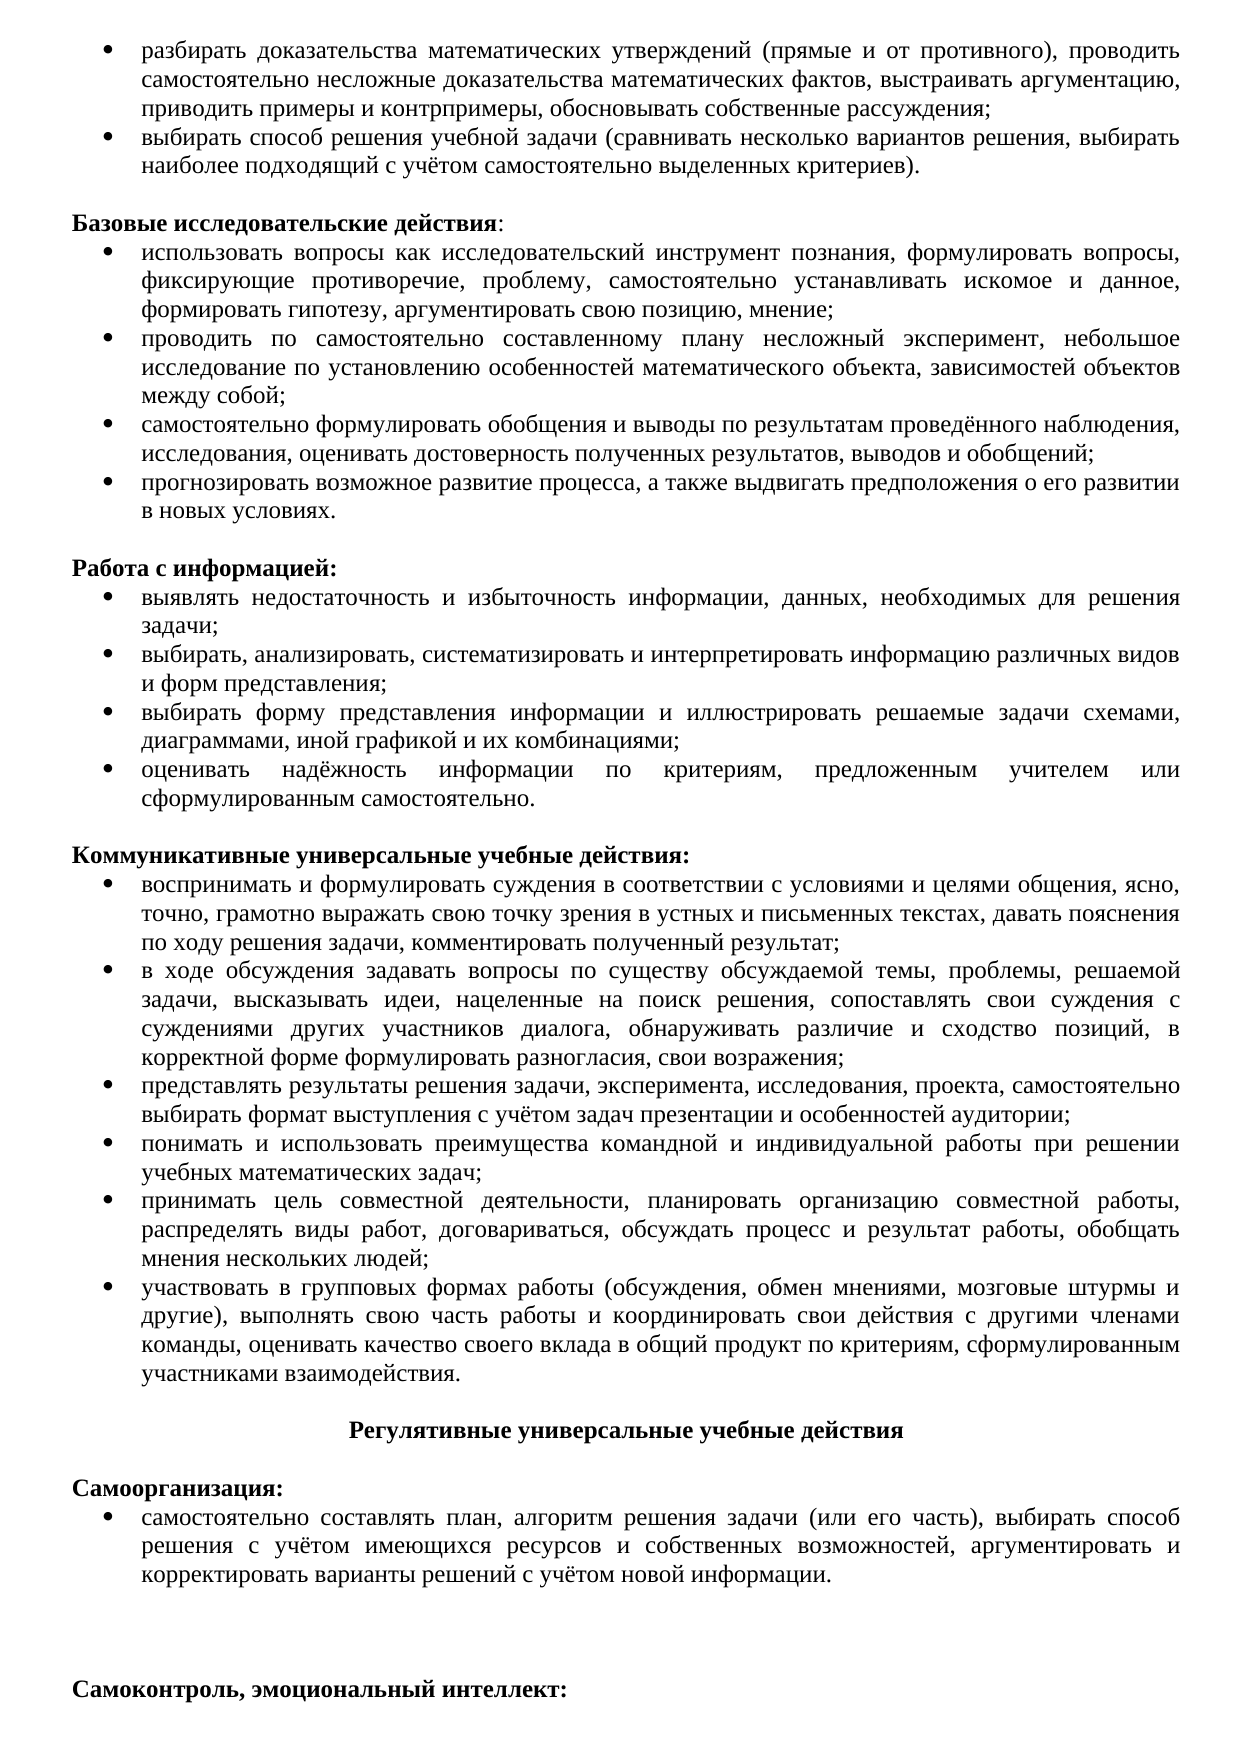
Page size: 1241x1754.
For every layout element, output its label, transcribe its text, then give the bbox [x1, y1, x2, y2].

list понимать и использовать преимущества командной и индивидуальной работы при решении учебных математических задач; [103, 1128, 1181, 1185]
list выбирать форму представления информации и иллюстрировать решаемые задачи схемами, диаграммами, иной графикой и их комбинациями; [103, 697, 1181, 754]
list участвовать в групповых формах работы (обсуждения, обмен мнениями, мозговые штурмы и другие), выполнять свою часть работы и координировать свои действия с другими членами команды, оценивать качество своего вклада в общий продукт по критериям, сформулированным участниками взаимодействия. [103, 1272, 1181, 1387]
list выявлять недостаточность и избыточность информации, данных, необходимых для решения задачи; [103, 582, 1181, 639]
list прогнозировать возможное развитие процесса, а также выдвигать предположения о его развитии в новых условиях. [103, 467, 1181, 524]
list оценивать надёжность информации по критериям, предложенным учителем или сформулированным самостоятельно. [103, 754, 1181, 812]
text Коммуникативные универсальные учебные действия: [72, 840, 1181, 869]
text Регулятивные универсальные учебные действия [72, 1415, 1181, 1444]
list проводить по самостоятельно составленному плану несложный эксперимент, небольшое исследование по установлению особенностей математического объекта, зависимостей объектов между собой; [103, 323, 1181, 409]
list принимать цель совместной деятельности, планировать организацию совместной работы, распределять виды работ, договариваться, обсуждать процесс и результат работы, обобщать мнения нескольких людей; [103, 1185, 1181, 1272]
list в ходе обсуждения задавать вопросы по существу обсуждаемой темы, проблемы, решаемой задачи, высказывать идеи, нацеленные на поиск решения, сопоставлять свои суждения с суждениями других участников диалога, обнаруживать различие и сходство позиций, в корректной форме формулировать разногласия, свои возражения; [103, 955, 1181, 1070]
list разбирать доказательства математических утверждений (прямые и от противного), проводить самостоятельно несложные доказательства математических фактов, выстраивать аргументацию, приводить примеры и контрпримеры, обосновывать собственные рассуждения; [103, 35, 1181, 122]
text Самоконтроль, эмоциональный интеллект: [72, 1674, 1181, 1703]
list самостоятельно формулировать обобщения и выводы по результатам проведённого наблюдения, исследования, оценивать достоверность полученных результатов, выводов и обобщений; [103, 409, 1181, 467]
list выбирать, анализировать, систематизировать и интерпретировать информацию различных видов и форм представления; [103, 639, 1181, 697]
list выбирать способ решения учебной задачи (сравнивать несколько вариантов решения, выбирать наиболее подходящий с учётом самостоятельно выделенных критериев). [103, 122, 1181, 179]
list самостоятельно составлять план, алгоритм решения задачи (или его часть), выбирать способ решения с учётом имеющихся ресурсов и собственных возможностей, аргументировать и корректировать варианты решений с учётом новой информации. [103, 1502, 1181, 1588]
text Работа с информацией: [72, 553, 1181, 582]
list представлять результаты решения задачи, эксперимента, исследования, проекта, самостоятельно выбирать формат выступления с учётом задач презентации и особенностей аудитории; [103, 1070, 1181, 1128]
text Самоорганизация: [72, 1473, 1181, 1502]
list воспринимать и формулировать суждения в соответствии с условиями и целями общения, ясно, точно, грамотно выражать свою точку зрения в устных и письменных текстах, давать пояснения по ходу решения задачи, комментировать полученный результат; [103, 869, 1181, 955]
list использовать вопросы как исследовательский инструмент познания, формулировать вопросы, фиксирующие противоречие, проблему, самостоятельно устанавливать искомое и данное, формировать гипотезу, аргументировать свою позицию, мнение; [103, 237, 1181, 323]
text Базовые исследовательские действия: [72, 208, 1181, 237]
